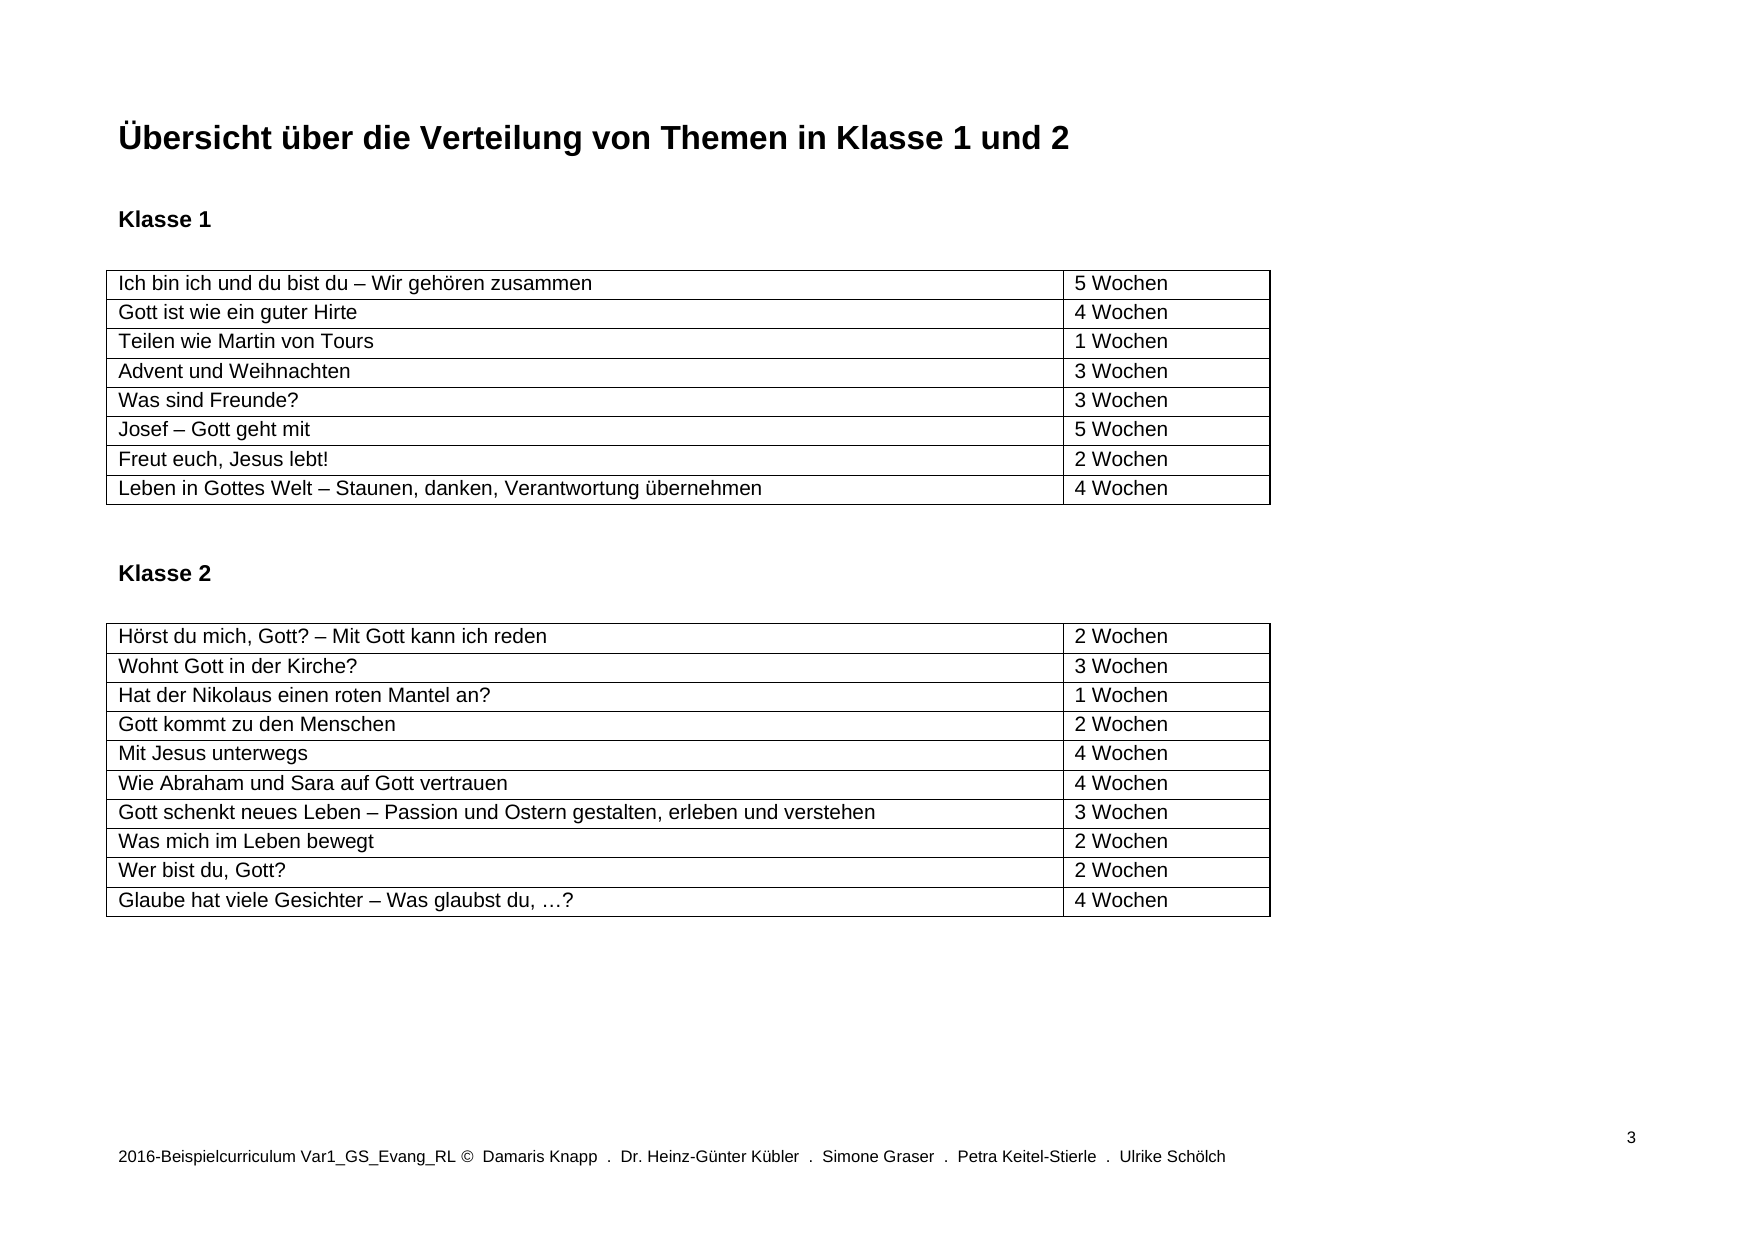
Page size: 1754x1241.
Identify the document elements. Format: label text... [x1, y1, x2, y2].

table_cell 4 Wochen [1064, 300, 1269, 328]
table_cell Hat der Nikolaus einen roten Mantel an? [107, 683, 1063, 711]
table_cell Advent und Weihnachten [107, 359, 1063, 387]
table_cell Josef – Gott geht mit [107, 417, 1063, 445]
table_cell 1 Wochen [1064, 683, 1269, 711]
table_cell 2 Wochen [1064, 446, 1269, 474]
table_cell 4 Wochen [1064, 771, 1269, 799]
table_cell Was mich im Leben bewegt [107, 829, 1063, 857]
table_cell 2 Wochen [1064, 829, 1269, 857]
table_cell 4 Wochen [1064, 476, 1269, 504]
table_cell 3 Wochen [1064, 800, 1269, 828]
table_cell 2 Wochen [1064, 858, 1269, 887]
table_cell 2 Wochen [1064, 712, 1269, 740]
table_cell 3 Wochen [1064, 654, 1269, 682]
table_cell Teilen wie Martin von Tours [107, 329, 1063, 357]
table_cell Leben in Gottes Welt – Staunen, danken, Verantwortung übernehmen [107, 476, 1063, 504]
table_cell Was sind Freunde? [107, 388, 1063, 416]
table_cell Mit Jesus unterwegs [107, 741, 1063, 769]
table_cell Freut euch, Jesus lebt! [107, 446, 1063, 474]
table_cell Gott kommt zu den Menschen [107, 712, 1063, 740]
table_cell 1 Wochen [1064, 329, 1269, 357]
table_header Ich bin ich und du bist du – Wir gehören zusammen [107, 271, 1063, 299]
table_cell 4 Wochen [1064, 741, 1269, 769]
table_cell Wie Abraham und Sara auf Gott vertrauen [107, 771, 1063, 799]
table_cell Wer bist du, Gott? [107, 858, 1063, 887]
table_cell Gott schenkt neues Leben – Passion und Ostern gestalten, erleben und verstehen [107, 800, 1063, 828]
table_cell 3 Wochen [1064, 388, 1269, 416]
table_cell Wohnt Gott in der Kirche? [107, 654, 1063, 682]
table_cell Gott ist wie ein guter Hirte [107, 300, 1063, 328]
text Übersicht über die Verteilung von Themen in Klasse 1 und 2 [118, 118, 1636, 157]
table_header 5 Wochen [1064, 271, 1269, 299]
table_header 2 Wochen [1064, 624, 1269, 652]
table_header Hörst du mich, Gott? – Mit Gott kann ich reden [107, 624, 1063, 652]
table_cell 5 Wochen [1064, 417, 1269, 445]
table_cell 3 Wochen [1064, 359, 1269, 387]
text Klasse 1 [118, 206, 1636, 233]
text Klasse 2 [118, 560, 1636, 586]
table_cell Glaube hat viele Gesichter – Was glaubst du, …? [107, 888, 1063, 916]
table_cell 4 Wochen [1064, 888, 1269, 916]
